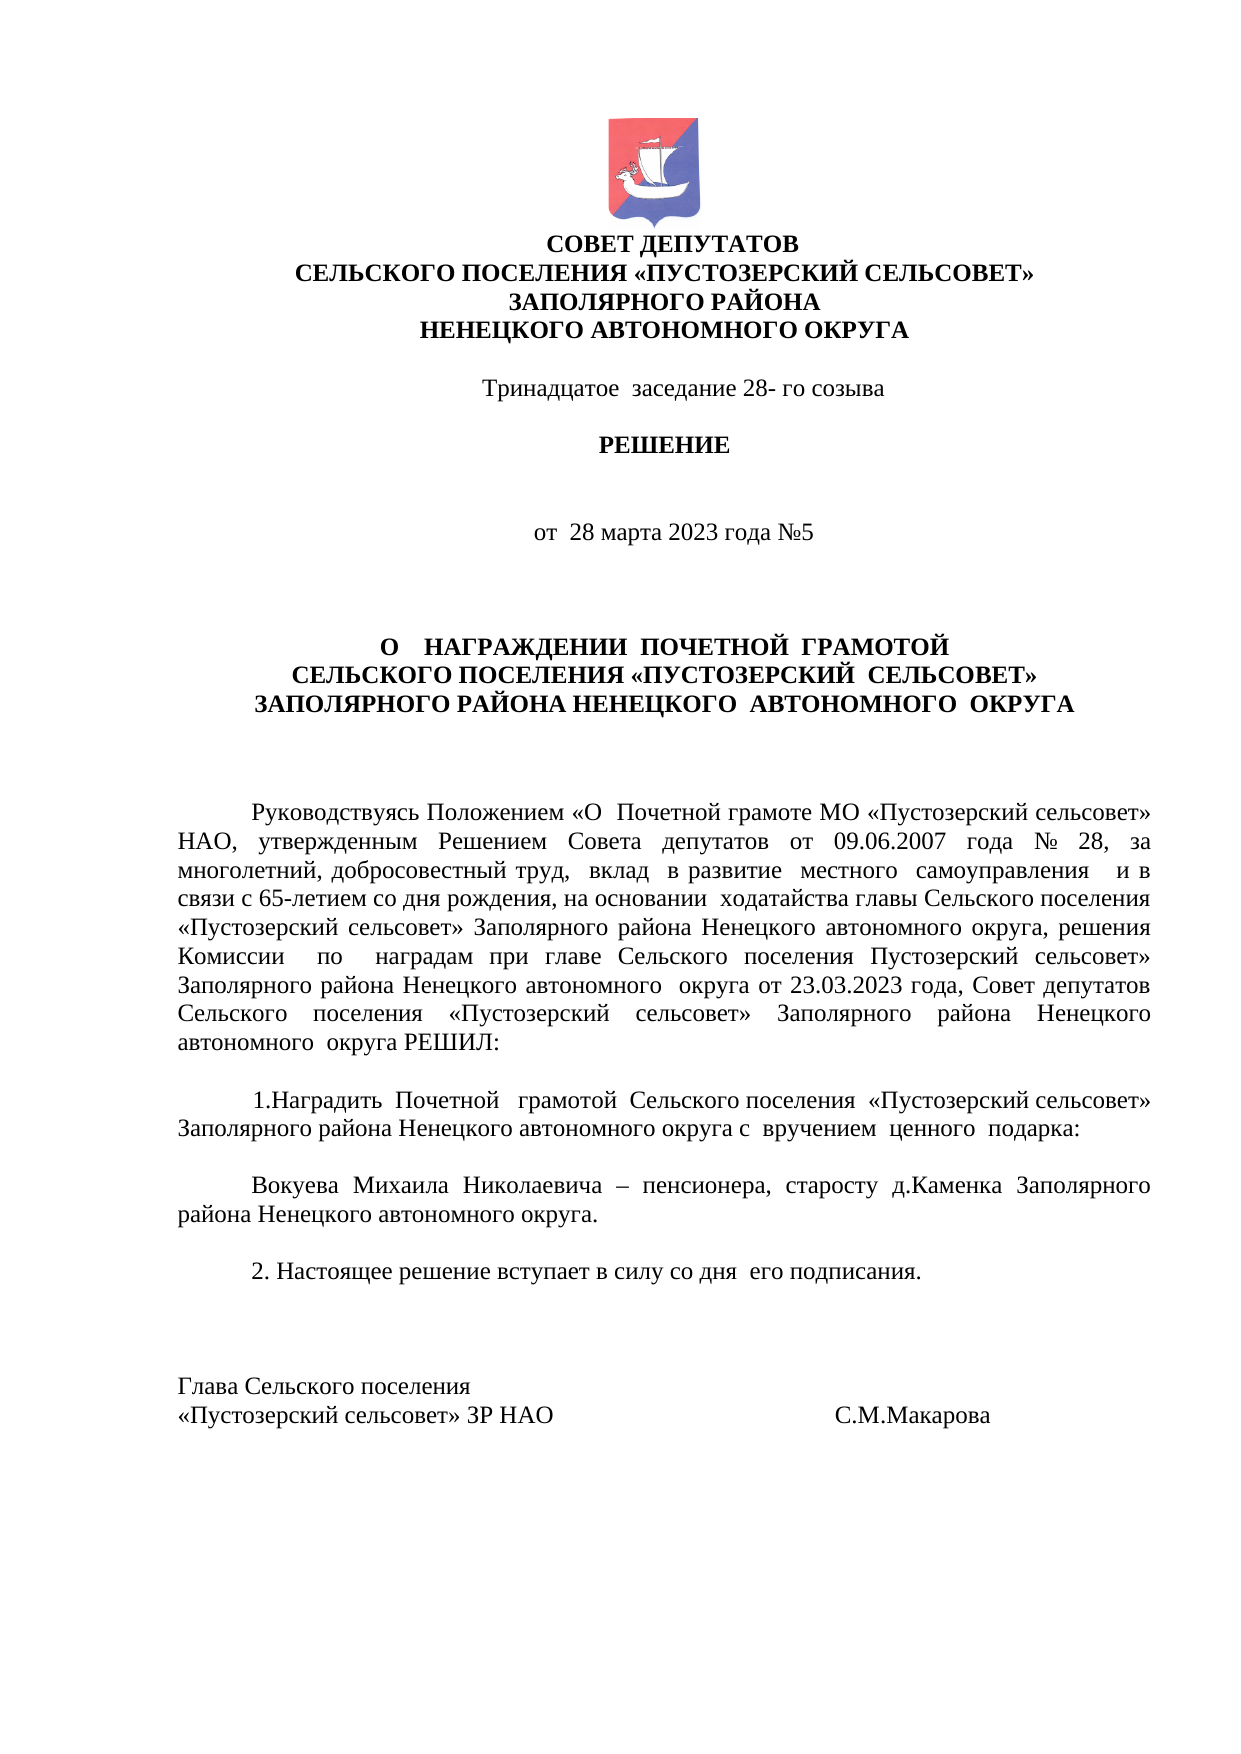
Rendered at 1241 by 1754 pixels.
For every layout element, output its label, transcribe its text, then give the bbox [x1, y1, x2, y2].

text О НАГРАЖДЕНИИ ПОЧЕТНОЙ ГРАМОТОЙ [177, 632, 1152, 661]
text СЕЛЬСКОГО ПОСЕЛЕНИЯ «ПУСТОЗЕРСКИЙ СЕЛЬСОВЕТ» [177, 661, 1152, 689]
text Глава Сельского поселения «Пустозерский сельсовет» ЗР НАО С.М.Макарова [177, 1371, 1152, 1429]
title РЕШЕНИЕ [177, 431, 1152, 459]
text ЗАПОЛЯРНОГО РАЙОНА [177, 287, 1152, 316]
title Тринадцатое заседание 28- го созыва [215, 373, 1152, 402]
text Вокуева Михаила Николаевича – пенсионера, старосту д.Каменка Заполярного района Ненецкого автономного округа. [177, 1170, 1152, 1228]
text 2. Настоящее решение вступает в силу со дня его подписания. [177, 1256, 1152, 1285]
title от 28 марта 2023 года №5 [177, 517, 1152, 546]
text СОВЕТ ДЕПУТАТОВ [177, 229, 1152, 258]
text ЗАПОЛЯРНОГО РАЙОНА НЕНЕЦКОГО АВТОНОМНОГО ОКРУГА [177, 689, 1152, 718]
text Руководствуясь Положением «О Почетной грамоте МО «Пустозерский сельсовет» НАО, утвержденным Решением Совета депутатов от 09.06.2007 года № 28, за многолетний, добросовестный труд, вклад в развитие местного самоуправления и в связи с 65-летием со дня рождения, на основании ходатайства главы Сельского поселения «Пустозерский сельсовет» Заполярного района Ненецкого автономного округа, решения Комиссии по наградам при главе Сельского поселения Пустозерский сельсовет» Заполярного района Ненецкого автономного округа от 23.03.2023 года, Совет депутатов Сельского поселения «Пустозерский сельсовет» Заполярного района Ненецкого автономного округа РЕШИЛ: [177, 797, 1152, 1056]
list 1.Наградить Почетной грамотой Сельского поселения «Пустозерский сельсовет» Заполярного района Ненецкого автономного округа с вручением ценного подарка: [177, 1085, 1152, 1142]
text НЕНЕЦКОГО АВТОНОМНОГО ОКРУГА [177, 316, 1152, 344]
picture [608, 118, 703, 230]
text СЕЛЬСКОГО ПОСЕЛЕНИЯ «ПУСТОЗЕРСКИЙ СЕЛЬСОВЕТ» [177, 258, 1152, 287]
